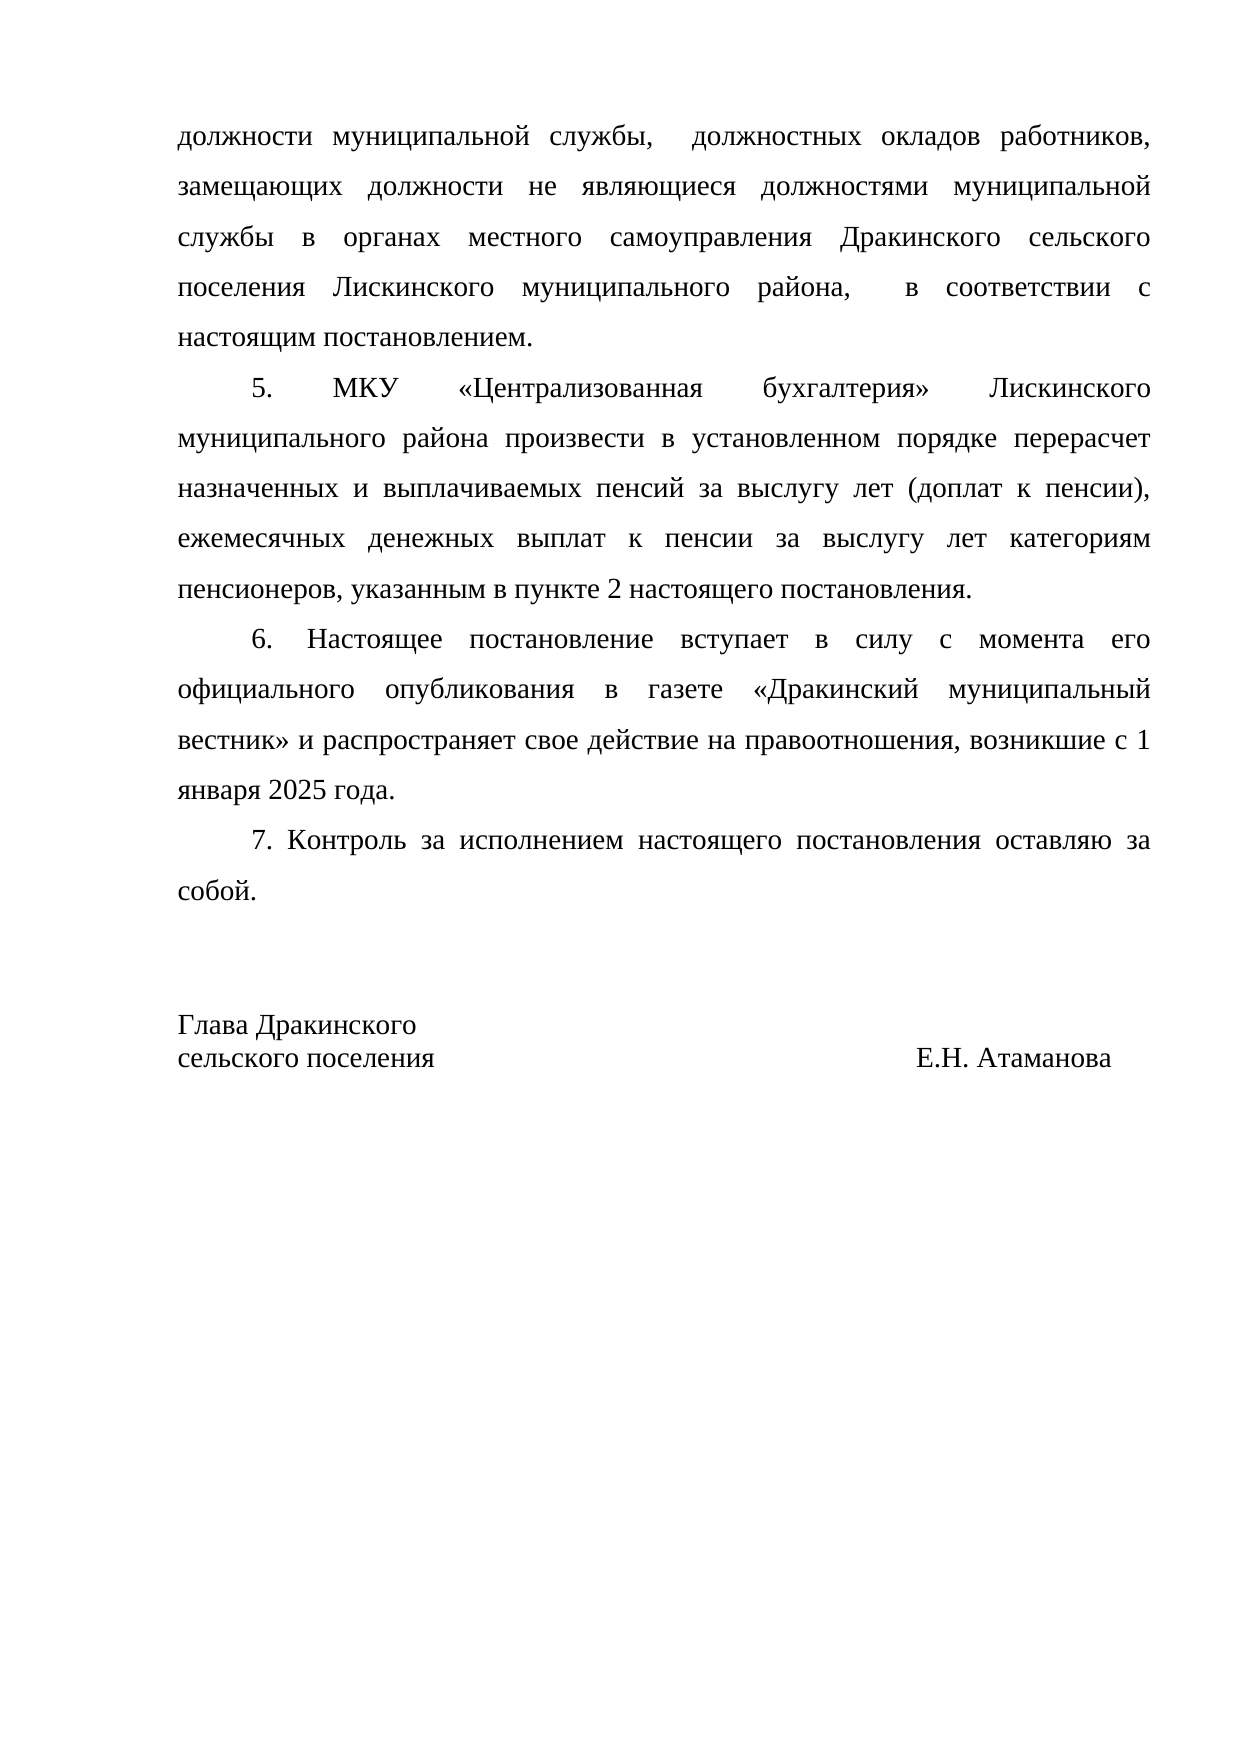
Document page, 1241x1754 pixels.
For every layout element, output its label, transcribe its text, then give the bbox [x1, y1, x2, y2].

text 7. Контроль за исполнением настоящего постановления оставляю за собой. [177, 822, 1152, 906]
text 5. МКУ «Централизованная бухгалтерия» Лискинского муниципального района произвести в установленном порядке перерасчет назначенных и выплачиваемых пенсий за выслугу лет (доплат к пенсии), ежемесячных денежных выплат к пенсии за выслугу лет категориям пенсионеров, указанным в пункте 2 настоящего постановления. [177, 370, 1152, 604]
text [177, 118, 1152, 353]
text 6. Настоящее постановление вступает в силу с момента его официального опубликования в газете «Дракинский муниципальный вестник» и распространяет свое действие на правоотношения, возникшие с 1 января 2025 года. [177, 621, 1152, 806]
text Глава Дракинского [177, 1007, 1152, 1041]
text сельского поселения Е.Н. Атаманова [177, 1041, 1152, 1074]
